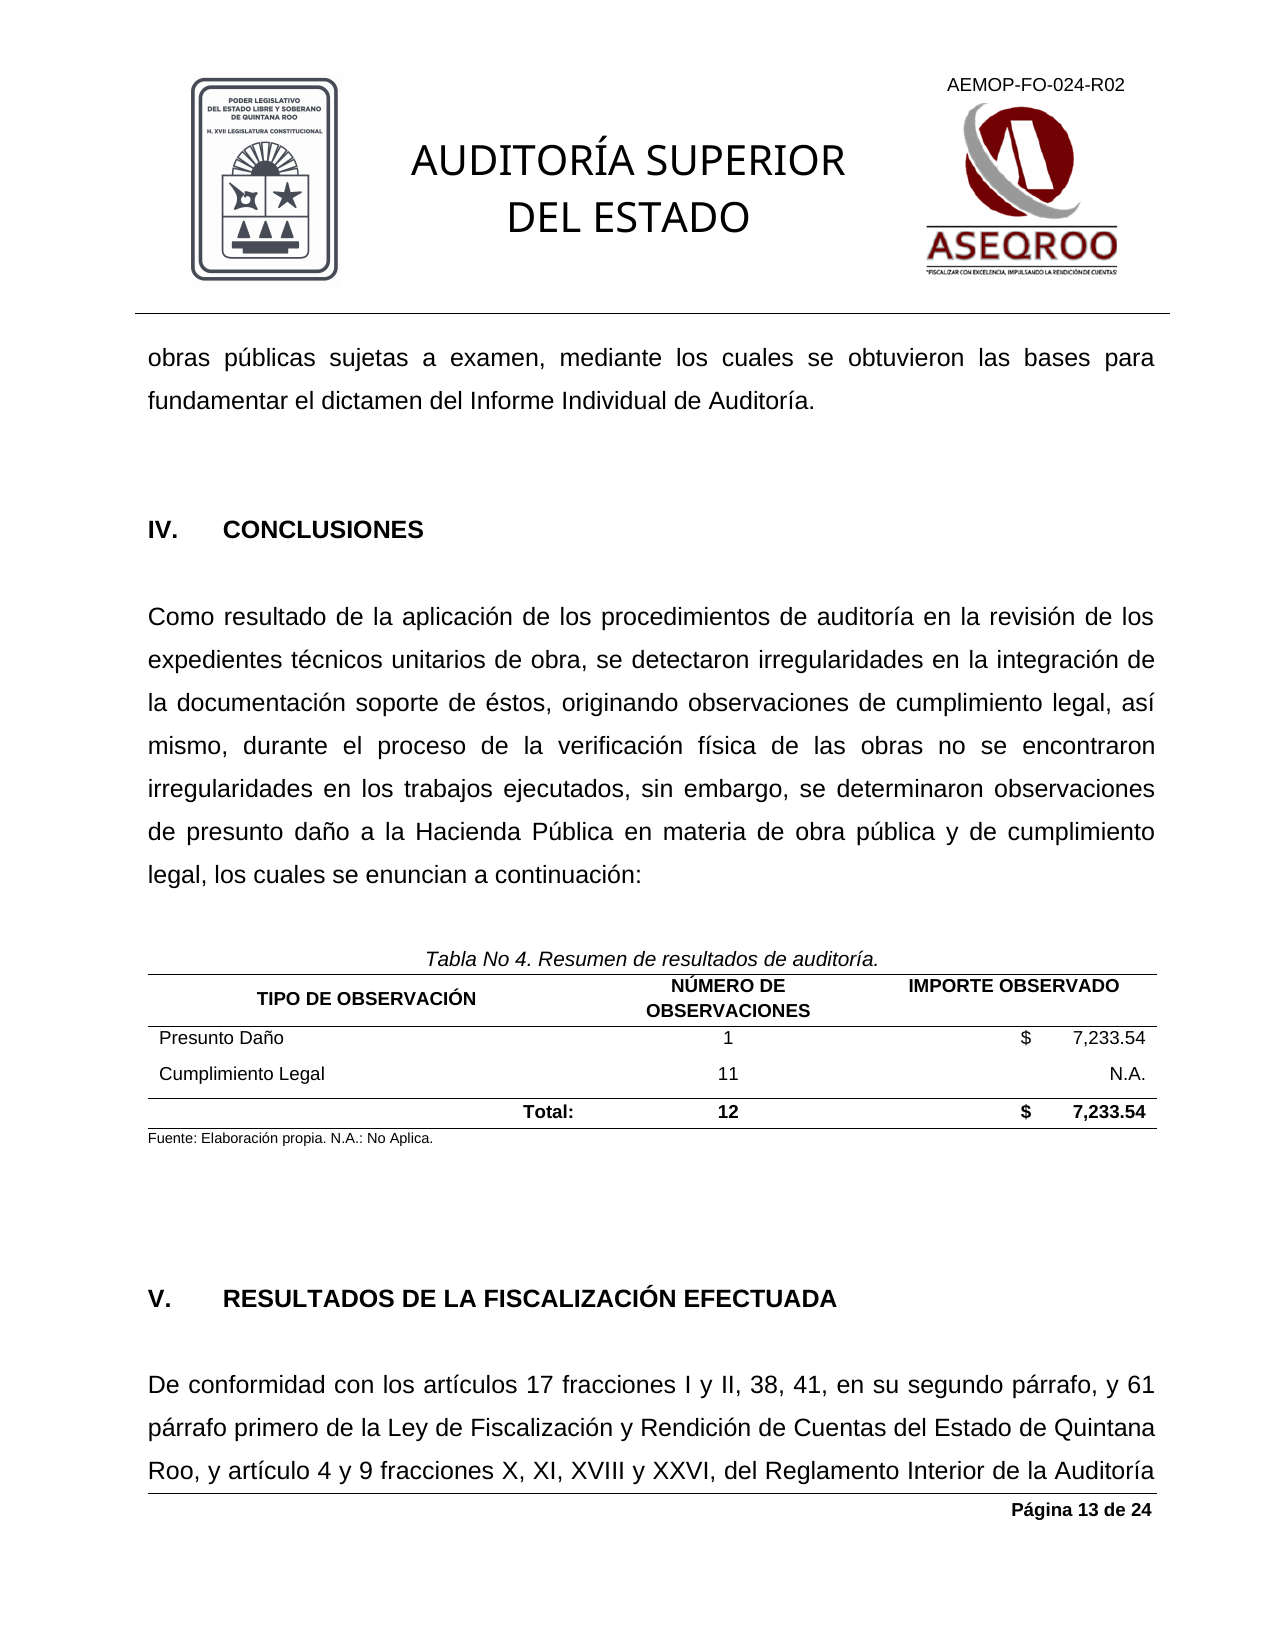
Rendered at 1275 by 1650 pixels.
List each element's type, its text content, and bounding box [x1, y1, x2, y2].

text Como resultado de la aplicación de los procedimientos de auditoría en la revisión de los expedientes técnicos unitarios de obra, se detectaron irregularidades en la integración de la documentación soporte de éstos, originando observaciones de cumplimiento legal, así mismo, durante el proceso de la verificación física de las obras no se encontraron irregularidades en los trabajos ejecutados, sin embargo, se determinaron observaciones de presunto daño a la Hacienda Pública en materia de obra pública y de cumplimiento legal, los cuales se enuncian a continuación: [148, 601, 1157, 889]
subtitle RESULTADOS DE LA FISCALIZACIÓN EFECTUADA [148, 1284, 1157, 1312]
table_cell $ 7,233.54 [871, 1099, 1157, 1128]
table_cell Cumplimiento Legal [148, 1063, 585, 1098]
table_cell $ 7,233.54 [871, 1027, 1157, 1062]
picture [926, 103, 1118, 275]
table_cell 11 [585, 1063, 871, 1098]
table_cell 1 [585, 1027, 871, 1062]
table_header TIPO DE OBSERVACIÓN [148, 975, 585, 1026]
table_cell Total: [148, 1099, 585, 1128]
table_cell Presunto Daño [148, 1027, 585, 1062]
table_cell N.A. [871, 1063, 1157, 1098]
text Tabla No 4. Resumen de resultados de auditoría. [148, 946, 1157, 970]
picture [190, 74, 343, 289]
text Fuente: Elaboración propia. N.A.: No Aplica. [148, 1129, 1157, 1146]
table_header NÚMERO DE OBSERVACIONES [585, 975, 871, 1026]
table_cell 12 [585, 1099, 871, 1128]
table_header IMPORTE OBSERVADO [871, 975, 1157, 1026]
subtitle CONCLUSIONES [148, 515, 1157, 544]
